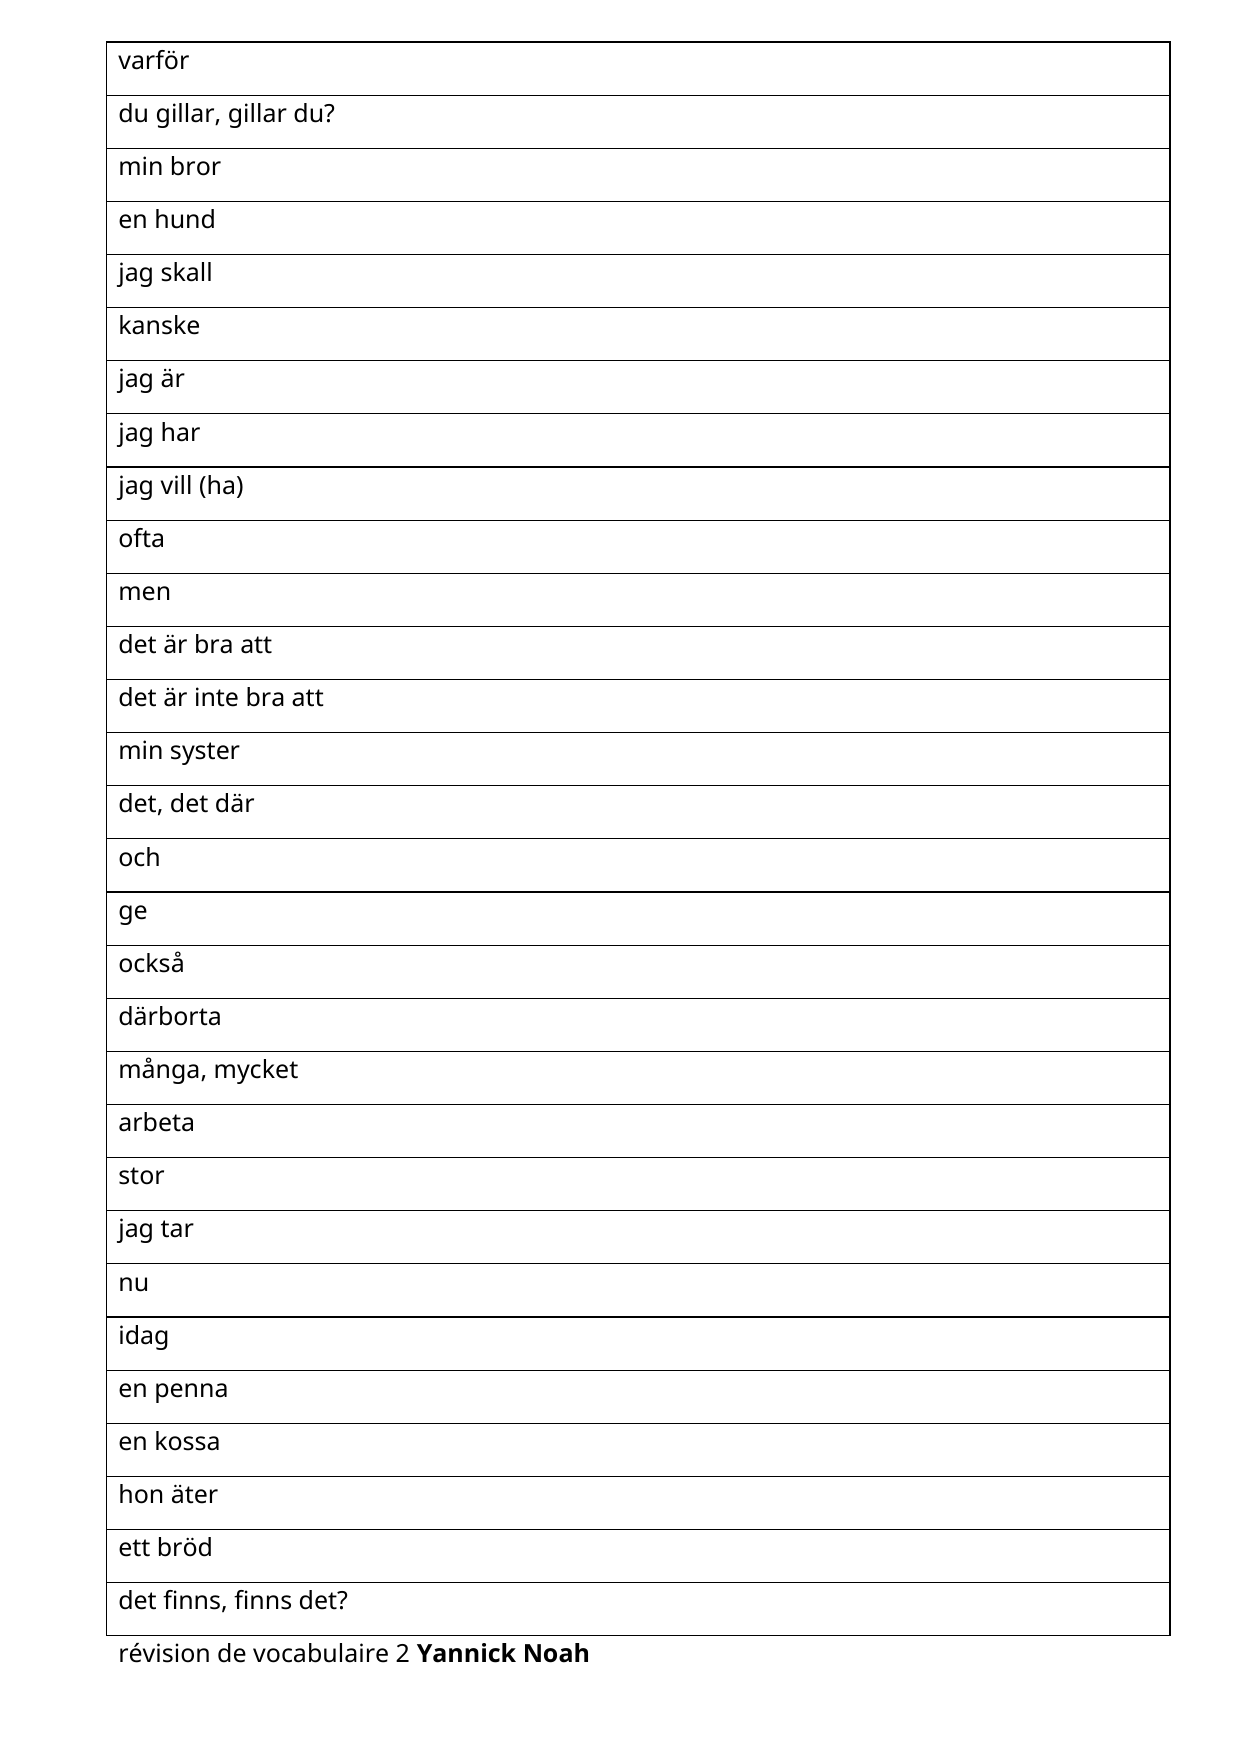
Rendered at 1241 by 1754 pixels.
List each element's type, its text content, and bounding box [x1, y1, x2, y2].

table_cell [639, 1477, 1169, 1529]
table_cell [639, 308, 1169, 360]
table_cell idag [107, 1318, 638, 1369]
table_cell kanske [107, 308, 638, 360]
table_cell en kossa [107, 1424, 638, 1476]
table_cell ett bröd [107, 1530, 638, 1582]
table_cell men [107, 574, 638, 626]
table_cell du gillar, gillar du? [107, 96, 638, 148]
table_cell ofta [107, 521, 638, 573]
table_cell [639, 96, 1169, 148]
table_cell [639, 468, 1169, 519]
table_cell [639, 1158, 1169, 1210]
table_cell [639, 733, 1169, 785]
table_cell [639, 893, 1169, 944]
table_cell [639, 1530, 1169, 1582]
table_cell [639, 839, 1169, 891]
table_cell [639, 999, 1169, 1051]
table_cell [639, 414, 1169, 466]
table_cell [639, 1052, 1169, 1104]
table_cell många, mycket [107, 1052, 638, 1104]
table_cell stor [107, 1158, 638, 1210]
table_cell min bror [107, 149, 638, 201]
table_cell [639, 521, 1169, 573]
table_cell jag tar [107, 1211, 638, 1263]
table_cell det är bra att [107, 627, 638, 679]
table_cell [639, 361, 1169, 413]
table_cell jag vill (ha) [107, 468, 638, 519]
table_cell ge [107, 893, 638, 944]
table_cell också [107, 946, 638, 998]
table_cell arbeta [107, 1105, 638, 1157]
table_cell [639, 149, 1169, 201]
table_cell [639, 202, 1169, 254]
table_cell [639, 1105, 1169, 1157]
table_cell jag har [107, 414, 638, 466]
table_cell [639, 1318, 1169, 1369]
table_cell [639, 1211, 1169, 1263]
table_cell [639, 946, 1169, 998]
table_cell [639, 680, 1169, 732]
table_cell en hund [107, 202, 638, 254]
table_header varför [107, 43, 638, 94]
table_cell jag är [107, 361, 638, 413]
table_cell en penna [107, 1371, 638, 1423]
table_cell [639, 1583, 1169, 1635]
table_cell hon äter [107, 1477, 638, 1529]
table_cell [639, 627, 1169, 679]
table_cell det finns, finns det? [107, 1583, 638, 1635]
table_cell [639, 786, 1169, 838]
table_cell [639, 1264, 1169, 1316]
table_cell [639, 255, 1169, 307]
text révision de vocabulaire 2 Yannick Noah [118, 1636, 1199, 1670]
table_cell [639, 1424, 1169, 1476]
table_cell det är inte bra att [107, 680, 638, 732]
table_cell [639, 574, 1169, 626]
table_header [639, 43, 1169, 94]
table_cell nu [107, 1264, 638, 1316]
table_cell [639, 1371, 1169, 1423]
table_cell det, det där [107, 786, 638, 838]
table_cell därborta [107, 999, 638, 1051]
table_cell och [107, 839, 638, 891]
table_cell jag skall [107, 255, 638, 307]
table_cell min syster [107, 733, 638, 785]
